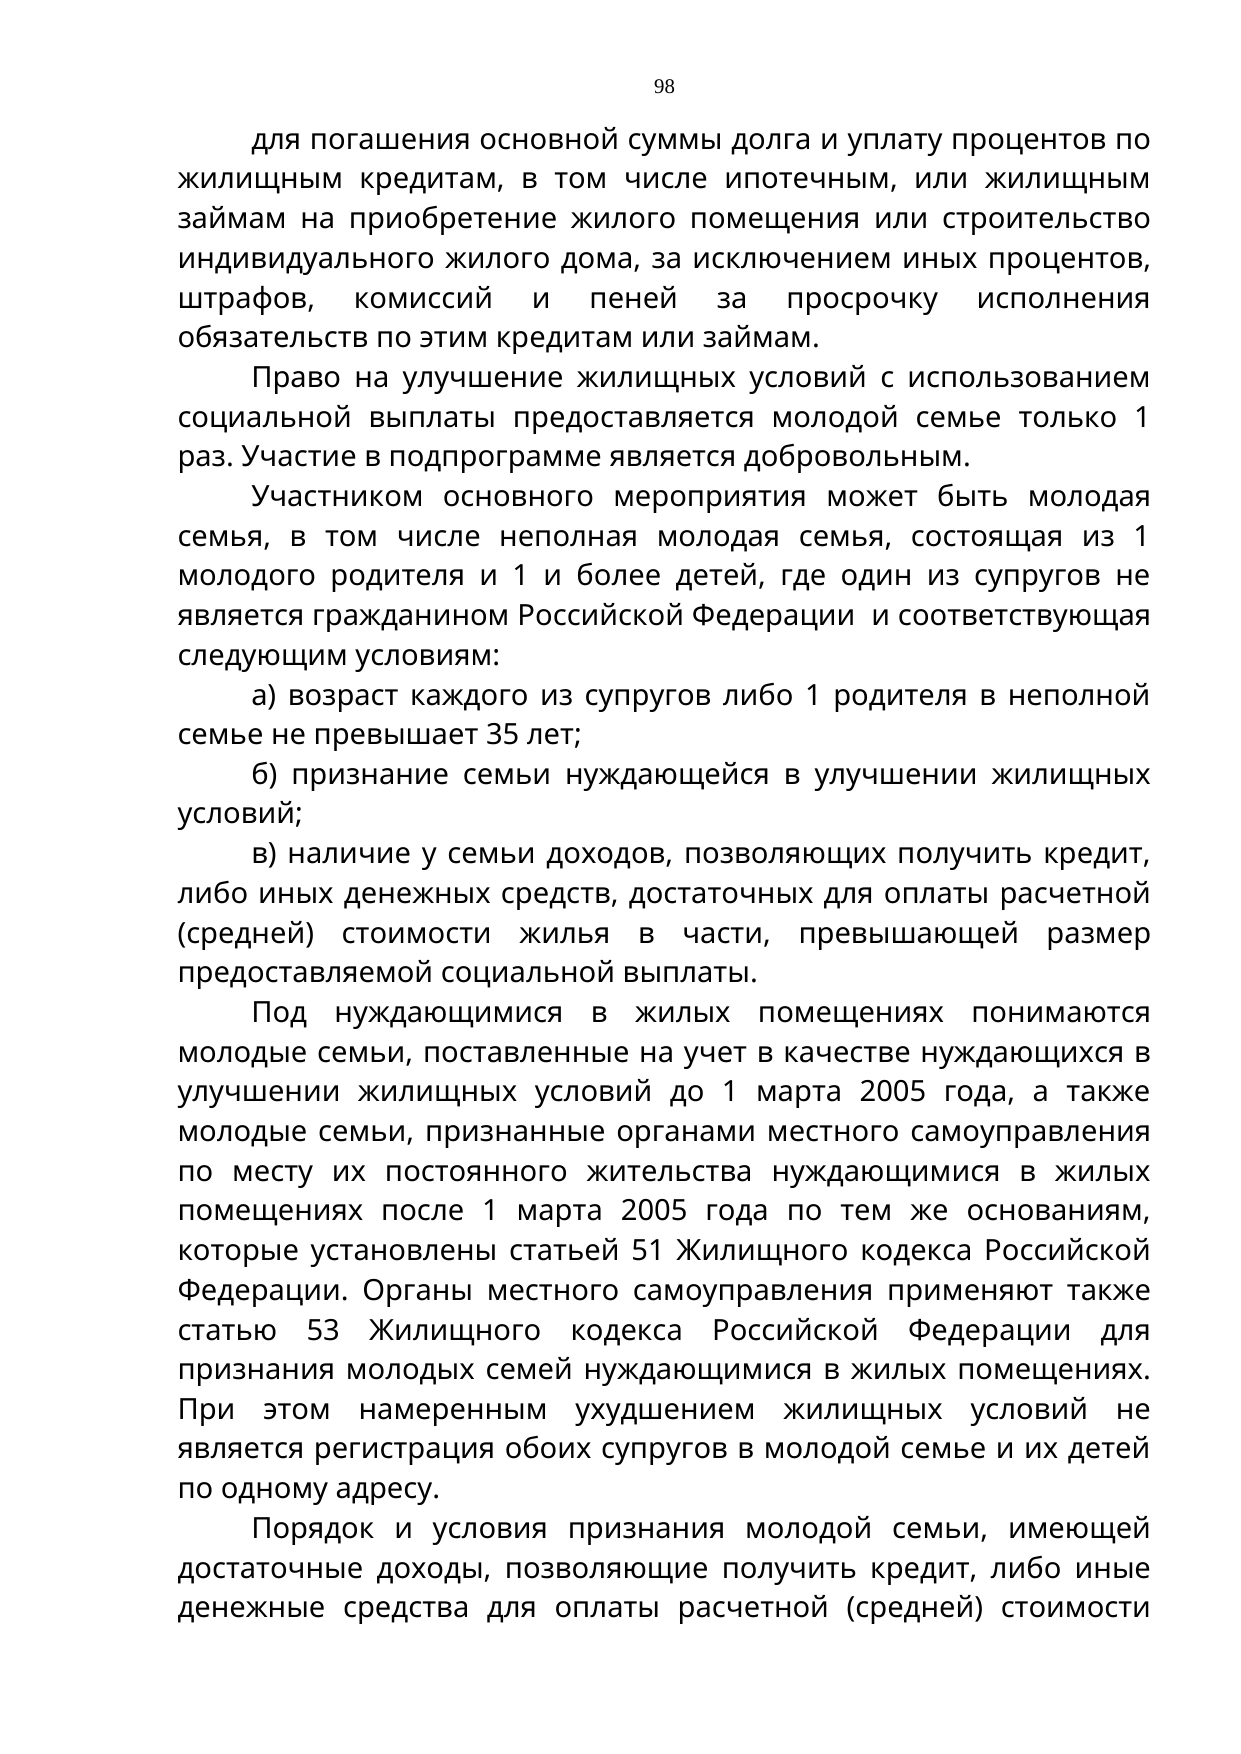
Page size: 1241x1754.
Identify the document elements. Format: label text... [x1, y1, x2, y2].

text в) наличие у семьи доходов, позволяющих получить кредит, либо иных денежных средств, достаточных для оплаты расчетной (средней) стоимости жилья в части, превышающей размер предоставляемой социальной выплаты. [177, 832, 1152, 991]
text Под нуждающимися в жилых помещениях понимаются молодые семьи, поставленные на учет в качестве нуждающихся в улучшении жилищных условий до 1 марта 2005 года, а также молодые семьи, признанные органами местного самоуправления по месту их постоянного жительства нуждающимися в жилых помещениях после 1 марта 2005 года по тем же основаниям, которые установлены статьей 51 Жилищного кодекса Российской Федерации. Органы местного самоуправления применяют также статью 53 Жилищного кодекса Российской Федерации для признания молодых семей нуждающимися в жилых помещениях. При этом намеренным ухудшением жилищных условий не является регистрация обоих супругов в молодой семье и их детей по одному адресу. [177, 991, 1152, 1507]
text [177, 1507, 1152, 1626]
text Участником основного мероприятия может быть молодая семья, в том числе неполная молодая семья, состоящая из 1 молодого родителя и 1 и более детей, где один из супругов не является гражданином Российской Федерации и соответствующая следующим условиям: [177, 475, 1152, 674]
text для погашения основной суммы долга и уплату процентов по жилищным кредитам, в том числе ипотечным, или жилищным займам на приобретение жилого помещения или строительство индивидуального жилого дома, за исключением иных процентов, штрафов, комиссий и пеней за просрочку исполнения обязательств по этим кредитам или займам. [177, 118, 1152, 356]
text а) возраст каждого из супругов либо 1 родителя в неполной семье не превышает 35 лет; [177, 674, 1152, 753]
text Право на улучшение жилищных условий с использованием социальной выплаты предоставляется молодой семье только 1 раз. Участие в подпрограмме является добровольным. [177, 356, 1152, 475]
text б) признание семьи нуждающейся в улучшении жилищных условий; [177, 753, 1152, 832]
